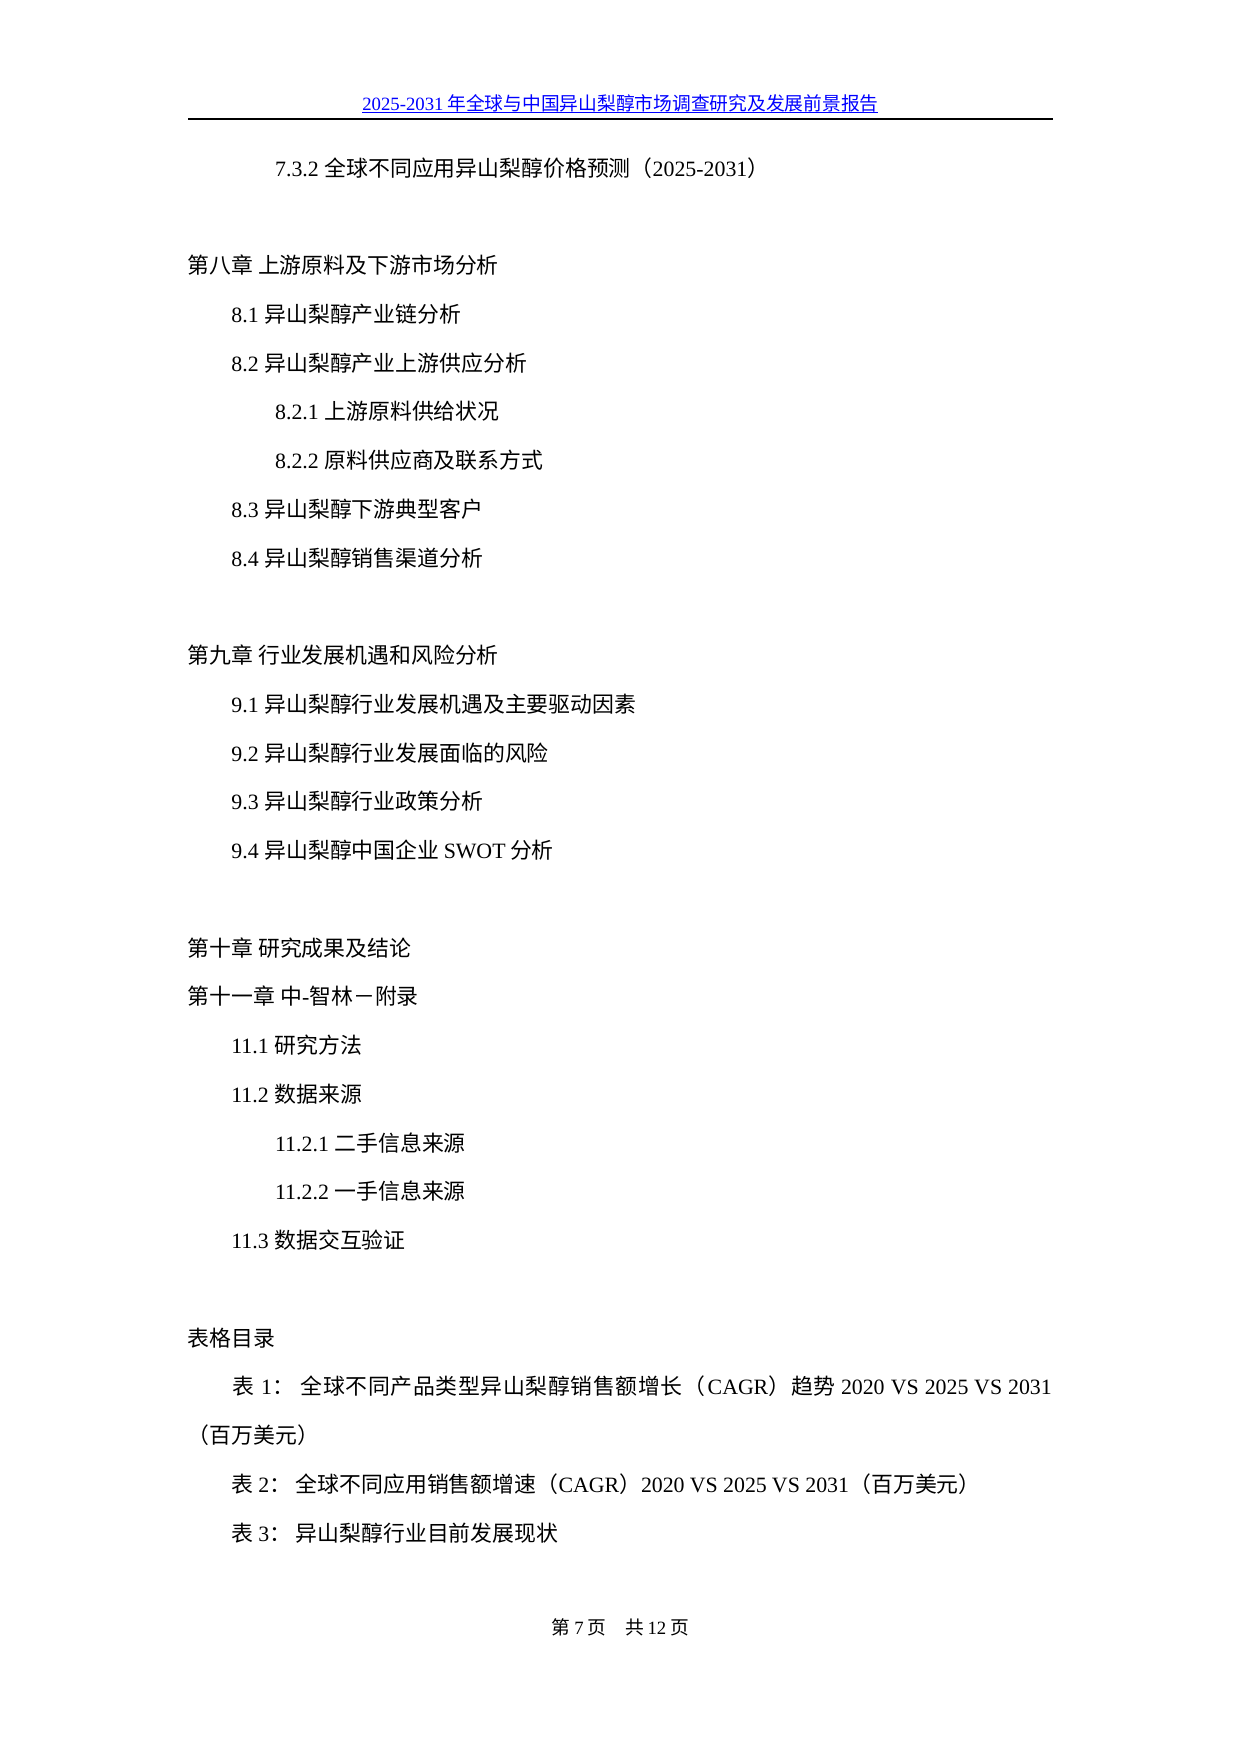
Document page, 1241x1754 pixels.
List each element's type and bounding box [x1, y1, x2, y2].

text [187, 150, 1053, 1548]
